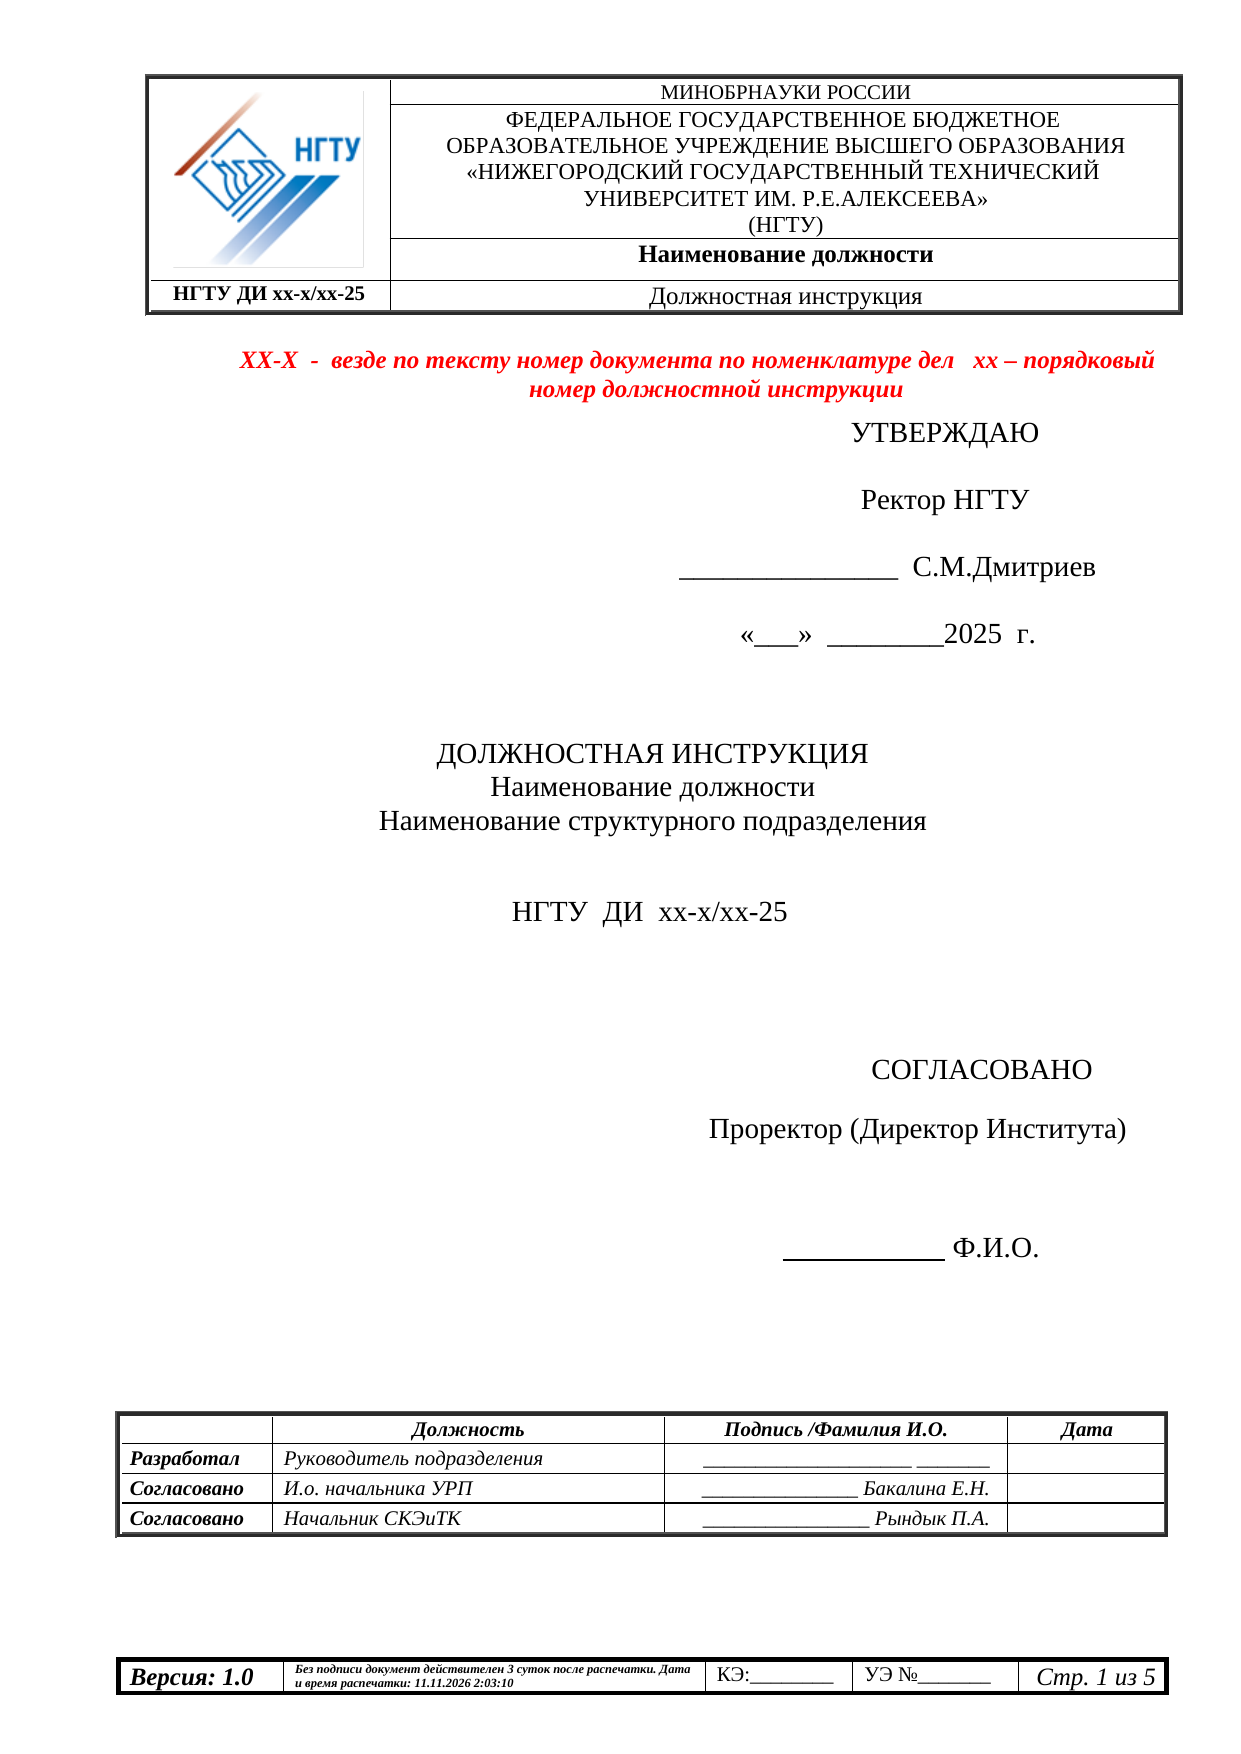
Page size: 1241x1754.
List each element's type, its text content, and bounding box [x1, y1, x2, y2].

table_cell _______________ Бакалина Е.Н. [665, 1474, 1007, 1502]
text Проректор (Директор Института) [709, 1112, 1181, 1145]
table_cell [1008, 1504, 1164, 1532]
table_cell [1008, 1474, 1164, 1502]
table_header Дата [1008, 1417, 1164, 1443]
text Наименование структурного подразделения [118, 803, 1187, 837]
text СОГЛАСОВАНО [709, 1052, 1181, 1086]
picture [173, 91, 365, 269]
table_header Должность [273, 1417, 664, 1443]
text «___» ________2025 г. [594, 616, 1181, 650]
table_cell ____________________ _______ [665, 1444, 1007, 1472]
table_cell И.о. начальника УРП [273, 1474, 664, 1502]
table_cell Согласовано [122, 1474, 272, 1502]
text _______________ С.М.Дмитриев [594, 549, 1181, 583]
text Ф.И.О. [709, 1230, 1181, 1264]
text УТВЕРЖДАЮ [709, 415, 1181, 448]
text НГТУ ДИ хх-х/хх-25 [118, 894, 1181, 928]
table_header Подпись /Фамилия И.О. [665, 1417, 1007, 1443]
text Ректор НГТУ [709, 482, 1181, 516]
text ХХ-Х - везде по тексту номер документа по номенклатуре дел хх – порядковый номер должностной инструкции [214, 345, 1181, 402]
table_cell [1008, 1444, 1164, 1472]
table_cell ________________ Рындык П.А. [665, 1504, 1007, 1532]
table_cell Разработал [122, 1444, 272, 1472]
table_header [122, 1417, 272, 1443]
table_cell Руководитель подразделения [273, 1444, 664, 1472]
text ДОЛЖНОСТНАЯ ИНСТРУКЦИЯ [118, 736, 1187, 769]
text Наименование должности [118, 769, 1187, 803]
table_cell Согласовано [122, 1504, 272, 1532]
table_cell Начальник СКЭиТК [273, 1504, 664, 1532]
